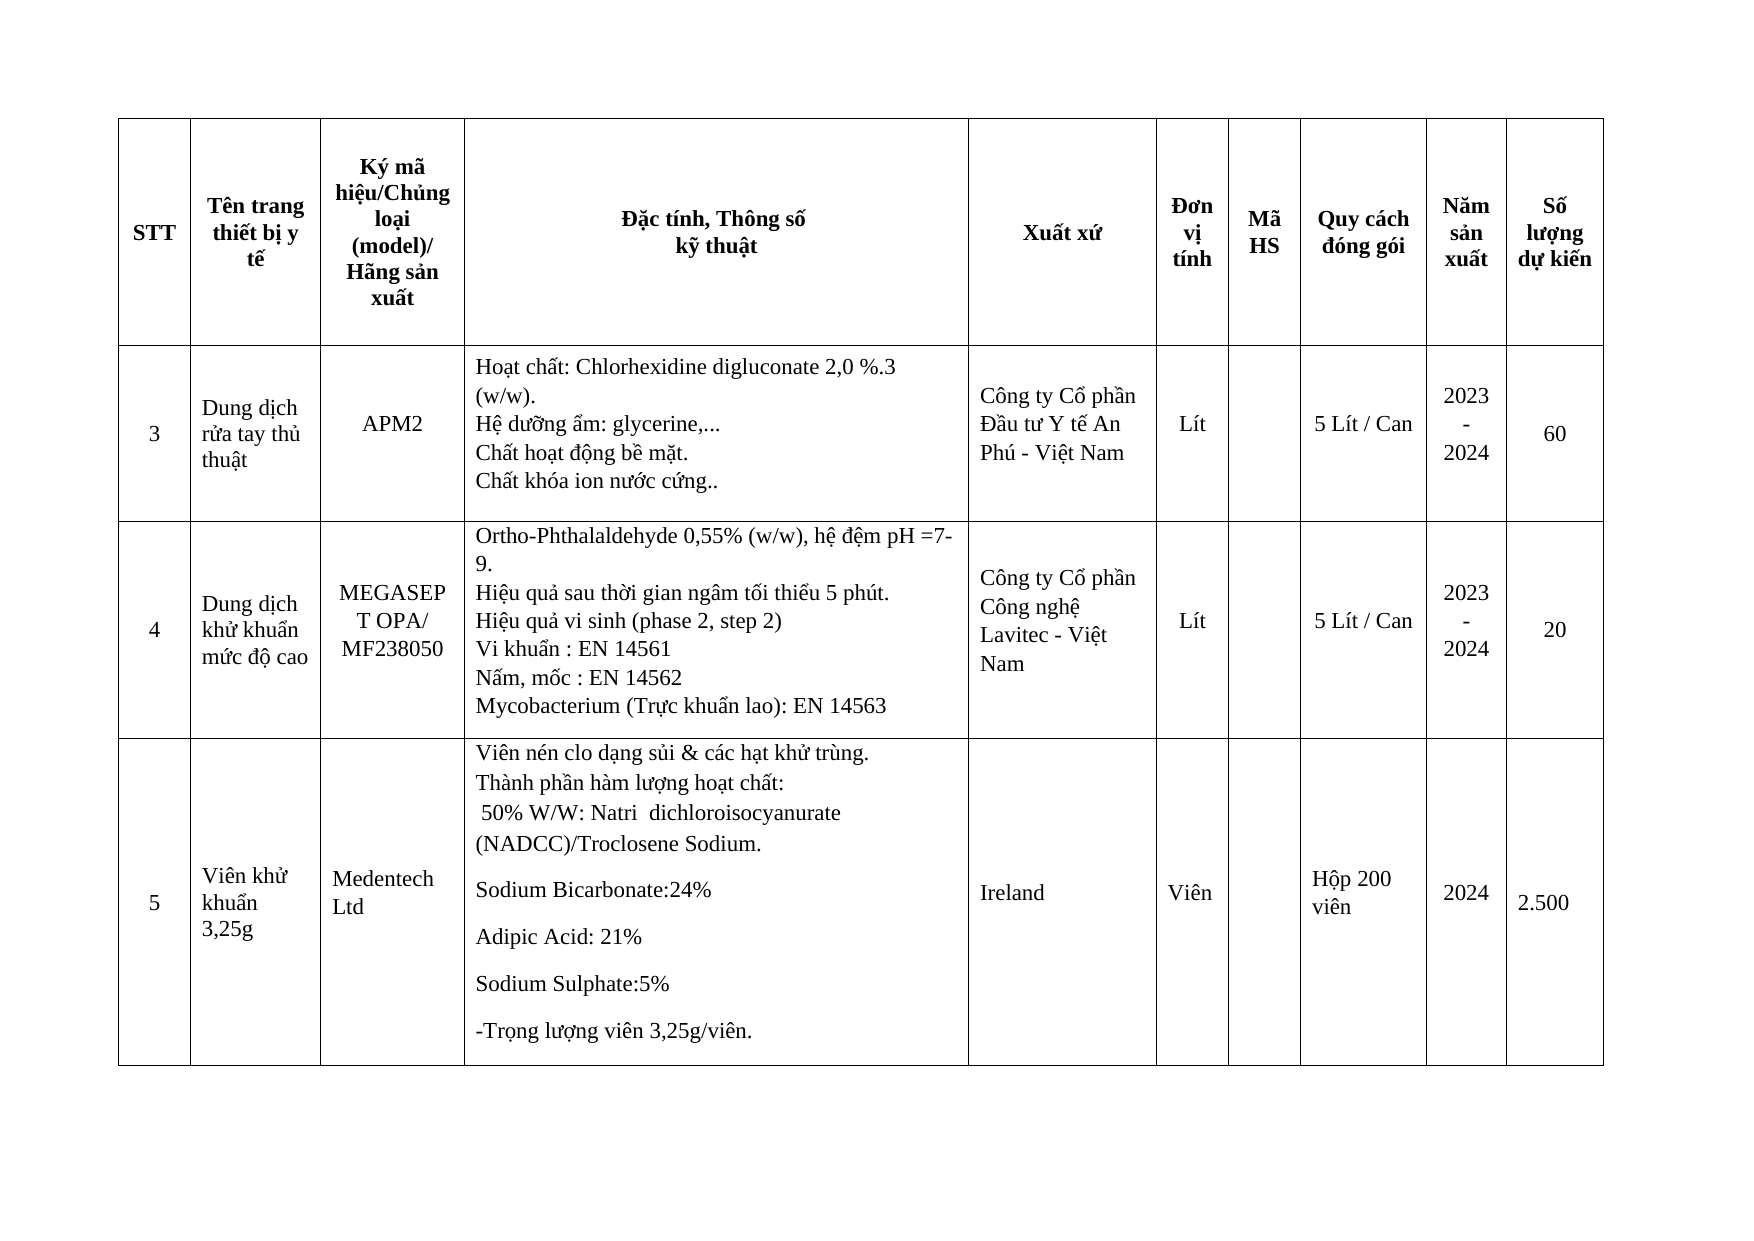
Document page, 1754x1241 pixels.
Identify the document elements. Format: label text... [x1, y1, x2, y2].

table_header Xuất xứ [969, 119, 1156, 344]
table_header Đặc tính, Thông số kỹ thuật [465, 119, 968, 344]
table_header Năm sản xuất [1427, 119, 1506, 344]
table_cell 3 [119, 346, 190, 521]
table_cell 5 Lít / Can [1301, 346, 1426, 521]
table_cell 5 [119, 739, 190, 1065]
table_cell APM2 [321, 346, 464, 521]
table_cell 20 [1507, 522, 1603, 738]
table_cell 5 Lít / Can [1301, 522, 1426, 738]
table_header Ký mã hiệu/Chủng loại (model)/ Hãng sản xuất [321, 119, 464, 344]
table_cell Viên khử khuẩn 3,25g [191, 739, 320, 1065]
table_cell 60 [1507, 346, 1603, 521]
table_cell 2024 [1427, 739, 1506, 1065]
table_cell Công ty Cổ phần Đầu tư Y tế An Phú - Việt Nam [969, 346, 1156, 521]
table_cell Lít [1157, 522, 1228, 738]
table_cell [1229, 522, 1300, 738]
table_header Đơn vị tính [1157, 119, 1228, 344]
table_cell Viên nén clo dạng sủi & các hạt khử trùng. Thành phần hàm lượng hoạt chất: 50% W/W: Natri dichloroisocyanurate (NADCC)/Troclosene Sodium. Sodium Bicarbonate:24% Adipic Acid: 21% Sodium Sulphate:5% -Trọng lượng viên 3,25g/viên. [465, 739, 968, 1065]
table_header Số lượng dự kiến [1507, 119, 1603, 344]
table_cell 2023 - 2024 [1427, 522, 1506, 738]
table_cell Medentech Ltd [321, 739, 464, 1065]
table_header Tên trang thiết bị y tế [191, 119, 320, 344]
table_cell 4 [119, 522, 190, 738]
table_cell Viên [1157, 739, 1228, 1065]
table_cell 2.500 [1507, 739, 1603, 1065]
table_cell [1229, 346, 1300, 521]
table_cell [1229, 739, 1300, 1065]
table_cell 2023 - 2024 [1427, 346, 1506, 521]
table_cell Hoạt chất: Chlorhexidine digluconate 2,0 %.3 (w/w). Hệ dưỡng ẩm: glycerine,... Chất hoạt động bề mặt. Chất khóa ion nước cứng.. [465, 346, 968, 521]
table_cell Dung dịch khử khuẩn mức độ cao [191, 522, 320, 738]
table_cell Công ty Cổ phần Công nghệ Lavitec - Việt Nam [969, 522, 1156, 738]
table_header STT [119, 119, 190, 344]
table_header Quy cách đóng gói [1301, 119, 1426, 344]
table_cell Lít [1157, 346, 1228, 521]
table_cell Ortho-Phthalaldehyde 0,55% (w/w), hệ đệm pH =7-9. Hiệu quả sau thời gian ngâm tối thiểu 5 phút. Hiệu quả vi sinh (phase 2, step 2) Vi khuẩn : EN 14561 Nấm, mốc : EN 14562 Mycobacterium (Trực khuẩn lao): EN 14563 [465, 522, 968, 738]
table_cell Hộp 200 viên [1301, 739, 1426, 1065]
table_cell Dung dịch rửa tay thủ thuật [191, 346, 320, 521]
table_header Mã HS [1229, 119, 1300, 344]
table_cell MEGASEPT OPA/ MF238050 [321, 522, 464, 738]
table_cell Ireland [969, 739, 1156, 1065]
